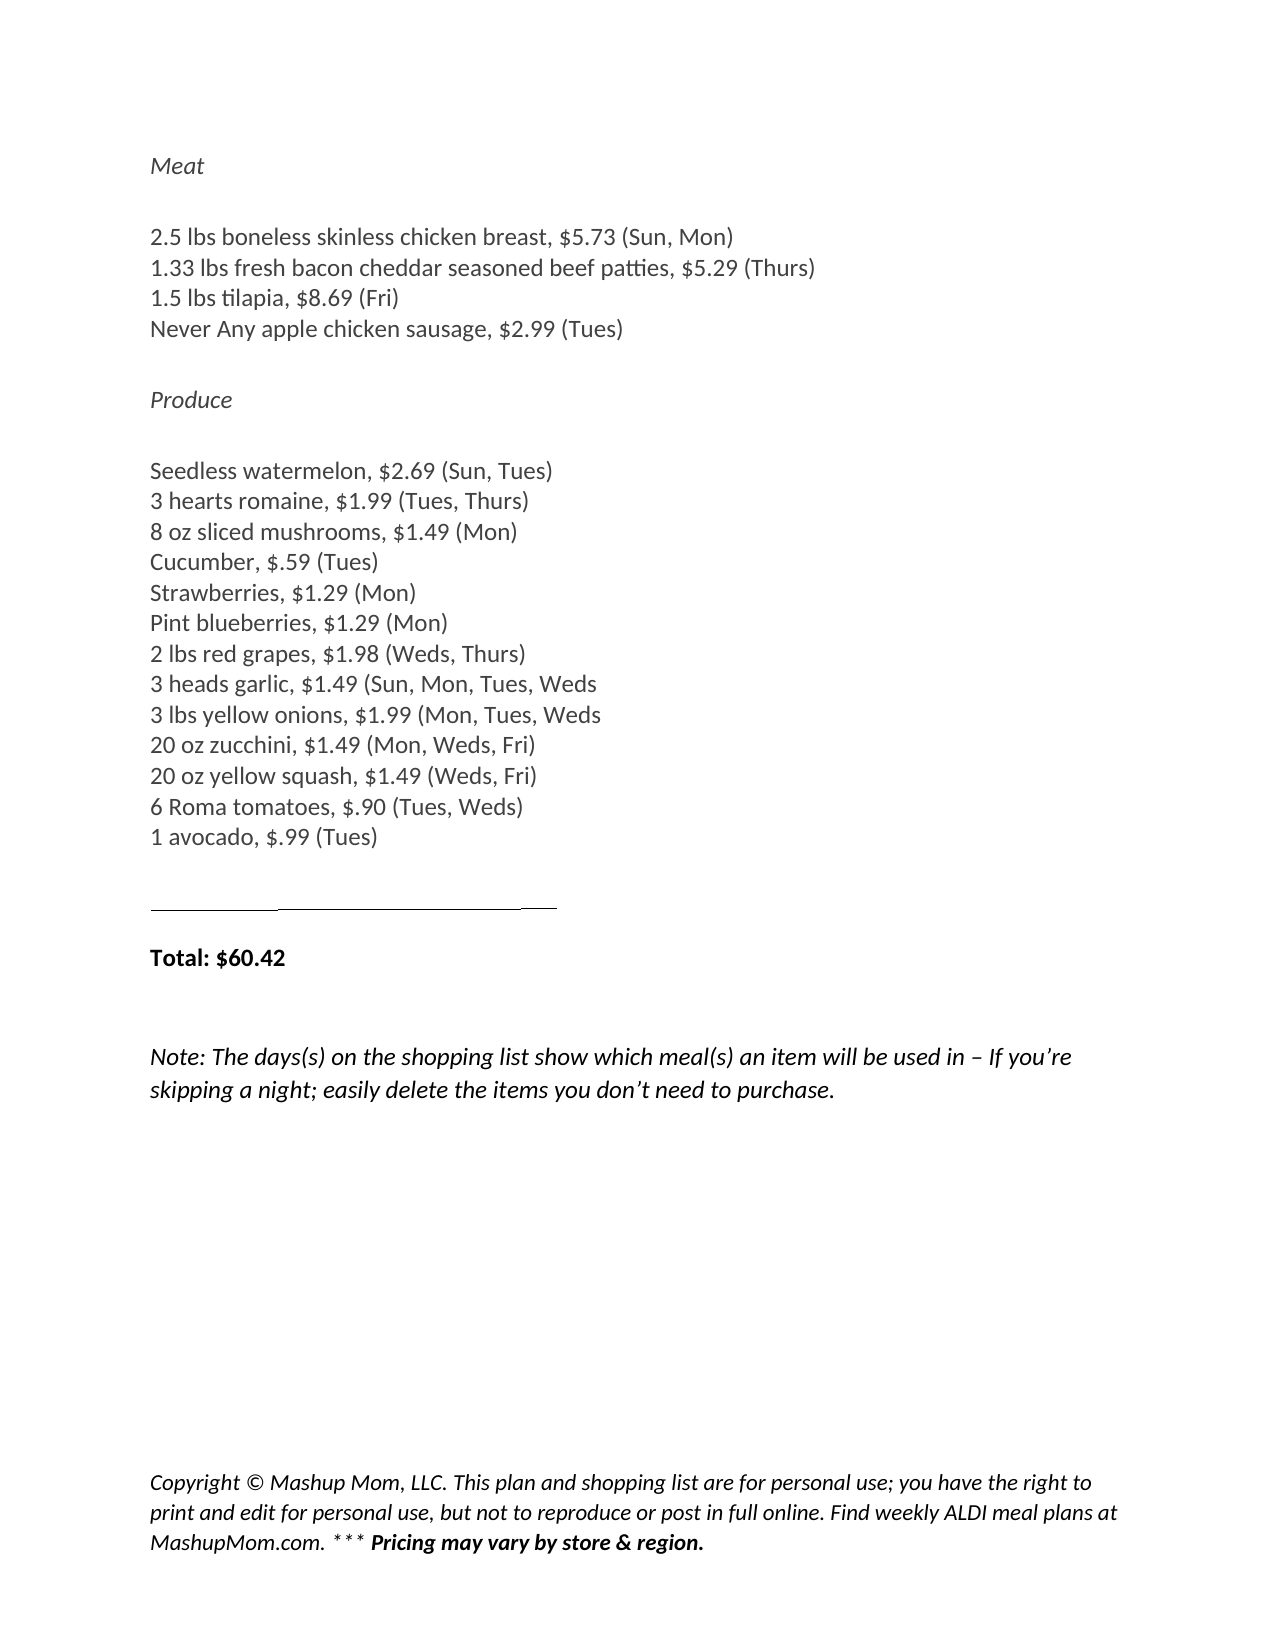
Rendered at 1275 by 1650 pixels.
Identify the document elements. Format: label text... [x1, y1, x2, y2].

text Produce [150, 384, 1125, 414]
text Seedless watermelon, $2.69 (Sun, Tues) 3 hearts romaine, $1.99 (Tues, Thurs) 8 oz sliced mushrooms, $1.49 (Mon) Cucumber, $.59 (Tues) Strawberries, $1.29 (Mon) Pint blueberries, $1.29 (Mon) 2 lbs red grapes, $1.98 (Weds, Thurs) 3 heads garlic, $1.49 (Sun, Mon, Tues, Weds 3 lbs yellow onions, $1.99 (Mon, Tues, Weds 20 oz zucchini, $1.49 (Mon, Weds, Fri) 20 oz yellow squash, $1.49 (Weds, Fri) 6 Roma tomatoes, $.90 (Tues, Weds) 1 avocado, $.99 (Tues) [150, 455, 1125, 852]
text 2.5 lbs boneless skinless chicken breast, $5.73 (Sun, Mon) 1.33 lbs fresh bacon cheddar seasoned beef patties, $5.29 (Thurs) 1.5 lbs tilapia, $8.69 (Fri) Never Any apple chicken sausage, $2.99 (Tues) [150, 221, 1125, 343]
text Note: The days(s) on the shopping list show which meal(s) an item will be used in – If you’re skipping a night; easily delete the items you don’t need to purchase. [150, 1041, 1125, 1104]
text Meat [150, 150, 1125, 181]
text Total: $60.42 [150, 942, 1125, 972]
